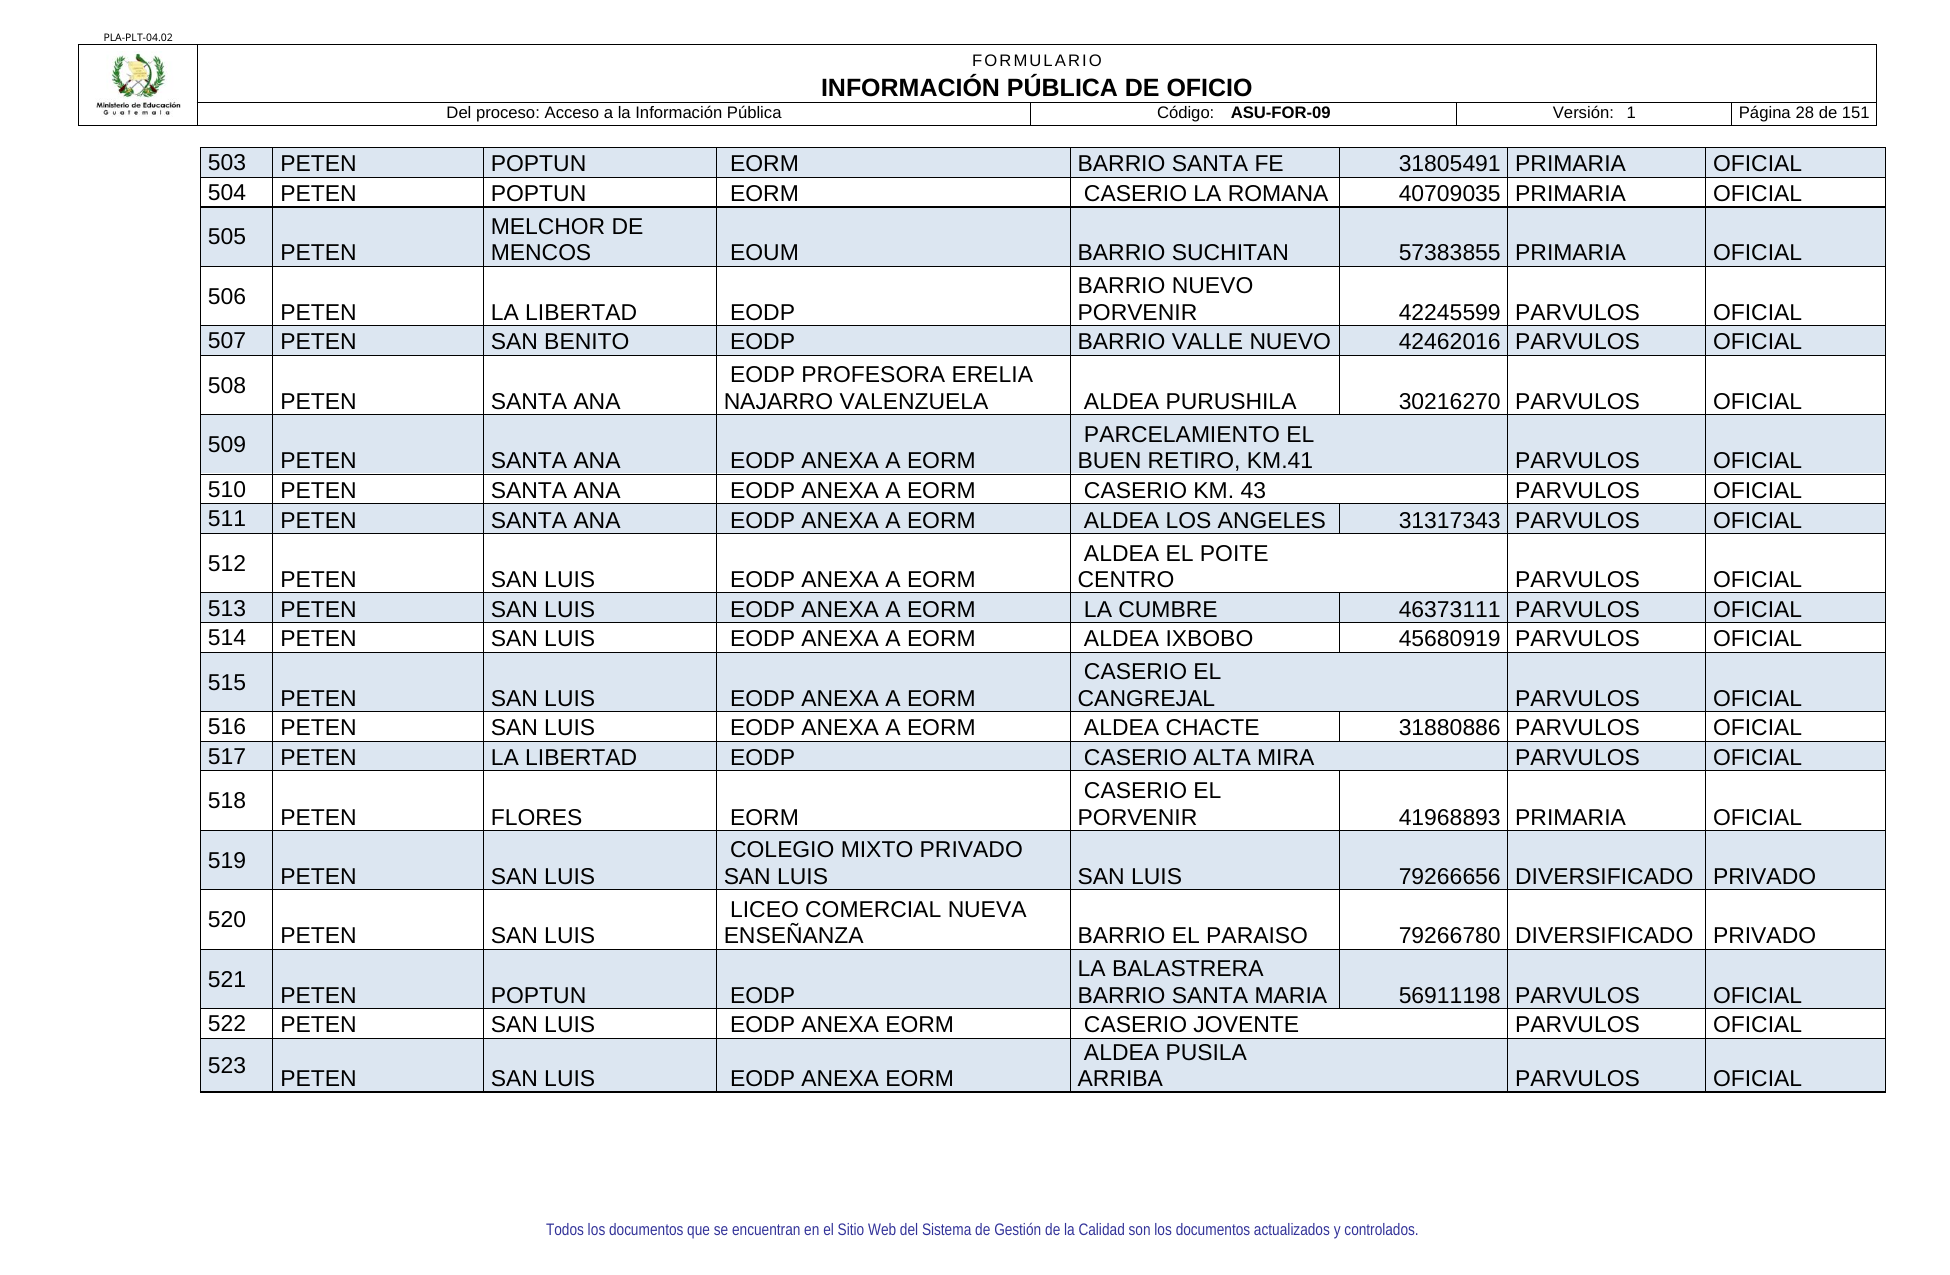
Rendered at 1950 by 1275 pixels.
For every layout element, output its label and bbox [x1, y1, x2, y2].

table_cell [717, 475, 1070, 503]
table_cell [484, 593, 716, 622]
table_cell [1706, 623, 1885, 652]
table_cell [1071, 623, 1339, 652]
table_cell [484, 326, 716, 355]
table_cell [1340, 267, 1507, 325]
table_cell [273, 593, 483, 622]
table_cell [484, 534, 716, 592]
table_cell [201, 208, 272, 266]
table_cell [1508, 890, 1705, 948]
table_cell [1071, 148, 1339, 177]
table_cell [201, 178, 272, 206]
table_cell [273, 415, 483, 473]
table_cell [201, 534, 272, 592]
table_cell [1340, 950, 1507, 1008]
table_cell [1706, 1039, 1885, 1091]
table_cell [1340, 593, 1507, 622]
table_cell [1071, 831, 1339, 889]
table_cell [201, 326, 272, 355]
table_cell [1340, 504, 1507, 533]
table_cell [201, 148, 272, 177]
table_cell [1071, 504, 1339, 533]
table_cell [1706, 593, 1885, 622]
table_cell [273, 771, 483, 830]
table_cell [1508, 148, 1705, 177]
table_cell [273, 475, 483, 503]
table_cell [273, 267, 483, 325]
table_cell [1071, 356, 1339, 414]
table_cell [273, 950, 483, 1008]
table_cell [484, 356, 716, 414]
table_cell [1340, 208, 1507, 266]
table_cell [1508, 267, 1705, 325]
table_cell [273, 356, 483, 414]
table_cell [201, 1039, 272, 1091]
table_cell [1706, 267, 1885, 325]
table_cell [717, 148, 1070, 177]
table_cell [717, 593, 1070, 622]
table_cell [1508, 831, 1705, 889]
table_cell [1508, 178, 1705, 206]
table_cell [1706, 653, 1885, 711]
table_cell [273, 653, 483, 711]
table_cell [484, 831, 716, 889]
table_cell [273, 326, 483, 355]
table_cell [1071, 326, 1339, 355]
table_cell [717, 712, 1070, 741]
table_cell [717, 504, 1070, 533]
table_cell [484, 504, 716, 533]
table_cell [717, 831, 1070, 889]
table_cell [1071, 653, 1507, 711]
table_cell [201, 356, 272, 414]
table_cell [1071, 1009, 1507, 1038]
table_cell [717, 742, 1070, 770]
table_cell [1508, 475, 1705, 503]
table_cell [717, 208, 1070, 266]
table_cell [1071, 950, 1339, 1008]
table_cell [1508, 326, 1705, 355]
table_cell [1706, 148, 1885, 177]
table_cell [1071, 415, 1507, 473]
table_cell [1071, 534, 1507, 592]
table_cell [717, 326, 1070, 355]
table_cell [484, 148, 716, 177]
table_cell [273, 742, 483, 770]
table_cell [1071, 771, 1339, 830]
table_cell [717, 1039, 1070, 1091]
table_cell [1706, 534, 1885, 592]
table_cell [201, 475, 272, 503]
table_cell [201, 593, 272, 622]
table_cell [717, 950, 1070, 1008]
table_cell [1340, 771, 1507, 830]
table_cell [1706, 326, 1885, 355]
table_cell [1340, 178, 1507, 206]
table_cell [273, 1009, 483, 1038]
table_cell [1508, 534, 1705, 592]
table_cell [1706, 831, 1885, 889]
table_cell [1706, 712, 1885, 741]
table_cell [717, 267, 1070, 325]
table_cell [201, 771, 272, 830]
picture [95, 51, 181, 117]
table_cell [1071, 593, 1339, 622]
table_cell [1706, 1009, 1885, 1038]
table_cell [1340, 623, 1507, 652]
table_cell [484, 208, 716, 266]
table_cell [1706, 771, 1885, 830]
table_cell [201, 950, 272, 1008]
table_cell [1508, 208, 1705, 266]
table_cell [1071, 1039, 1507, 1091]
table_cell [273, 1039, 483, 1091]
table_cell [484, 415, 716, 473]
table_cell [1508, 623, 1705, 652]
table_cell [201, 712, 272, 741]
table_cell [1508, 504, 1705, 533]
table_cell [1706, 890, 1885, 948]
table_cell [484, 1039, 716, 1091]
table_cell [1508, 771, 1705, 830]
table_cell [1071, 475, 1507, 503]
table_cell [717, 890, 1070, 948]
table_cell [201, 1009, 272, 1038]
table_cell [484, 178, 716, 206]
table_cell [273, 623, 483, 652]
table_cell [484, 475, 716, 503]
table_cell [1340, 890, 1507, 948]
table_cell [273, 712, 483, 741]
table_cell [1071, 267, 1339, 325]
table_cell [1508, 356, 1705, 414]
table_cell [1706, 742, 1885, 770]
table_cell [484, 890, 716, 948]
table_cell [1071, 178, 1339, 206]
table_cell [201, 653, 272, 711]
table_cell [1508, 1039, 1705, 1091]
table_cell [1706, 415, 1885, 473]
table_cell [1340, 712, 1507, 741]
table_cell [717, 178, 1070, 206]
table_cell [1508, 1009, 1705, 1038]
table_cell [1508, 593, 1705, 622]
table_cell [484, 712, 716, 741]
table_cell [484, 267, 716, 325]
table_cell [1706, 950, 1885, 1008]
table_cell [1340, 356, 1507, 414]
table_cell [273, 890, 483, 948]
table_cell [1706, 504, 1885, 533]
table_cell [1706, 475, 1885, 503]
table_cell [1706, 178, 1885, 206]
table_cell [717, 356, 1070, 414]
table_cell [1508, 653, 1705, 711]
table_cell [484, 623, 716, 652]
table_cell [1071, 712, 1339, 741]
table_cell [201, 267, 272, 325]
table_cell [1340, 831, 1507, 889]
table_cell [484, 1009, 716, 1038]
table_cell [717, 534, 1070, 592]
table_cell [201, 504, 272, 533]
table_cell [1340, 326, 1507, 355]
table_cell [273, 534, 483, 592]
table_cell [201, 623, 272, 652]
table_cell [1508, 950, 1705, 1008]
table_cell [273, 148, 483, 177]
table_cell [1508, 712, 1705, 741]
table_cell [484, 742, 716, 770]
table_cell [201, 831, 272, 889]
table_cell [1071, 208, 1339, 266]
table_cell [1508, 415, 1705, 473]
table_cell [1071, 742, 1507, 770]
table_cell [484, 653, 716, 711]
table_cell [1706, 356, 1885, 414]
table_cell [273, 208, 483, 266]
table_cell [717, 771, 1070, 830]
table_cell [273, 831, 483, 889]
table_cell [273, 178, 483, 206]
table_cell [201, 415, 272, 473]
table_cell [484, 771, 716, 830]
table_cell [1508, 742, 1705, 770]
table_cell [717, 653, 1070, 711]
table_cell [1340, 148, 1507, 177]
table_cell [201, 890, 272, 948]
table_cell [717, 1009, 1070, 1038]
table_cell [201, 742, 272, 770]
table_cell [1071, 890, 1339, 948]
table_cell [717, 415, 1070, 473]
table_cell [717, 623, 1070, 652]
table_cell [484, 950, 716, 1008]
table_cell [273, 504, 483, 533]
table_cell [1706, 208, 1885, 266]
